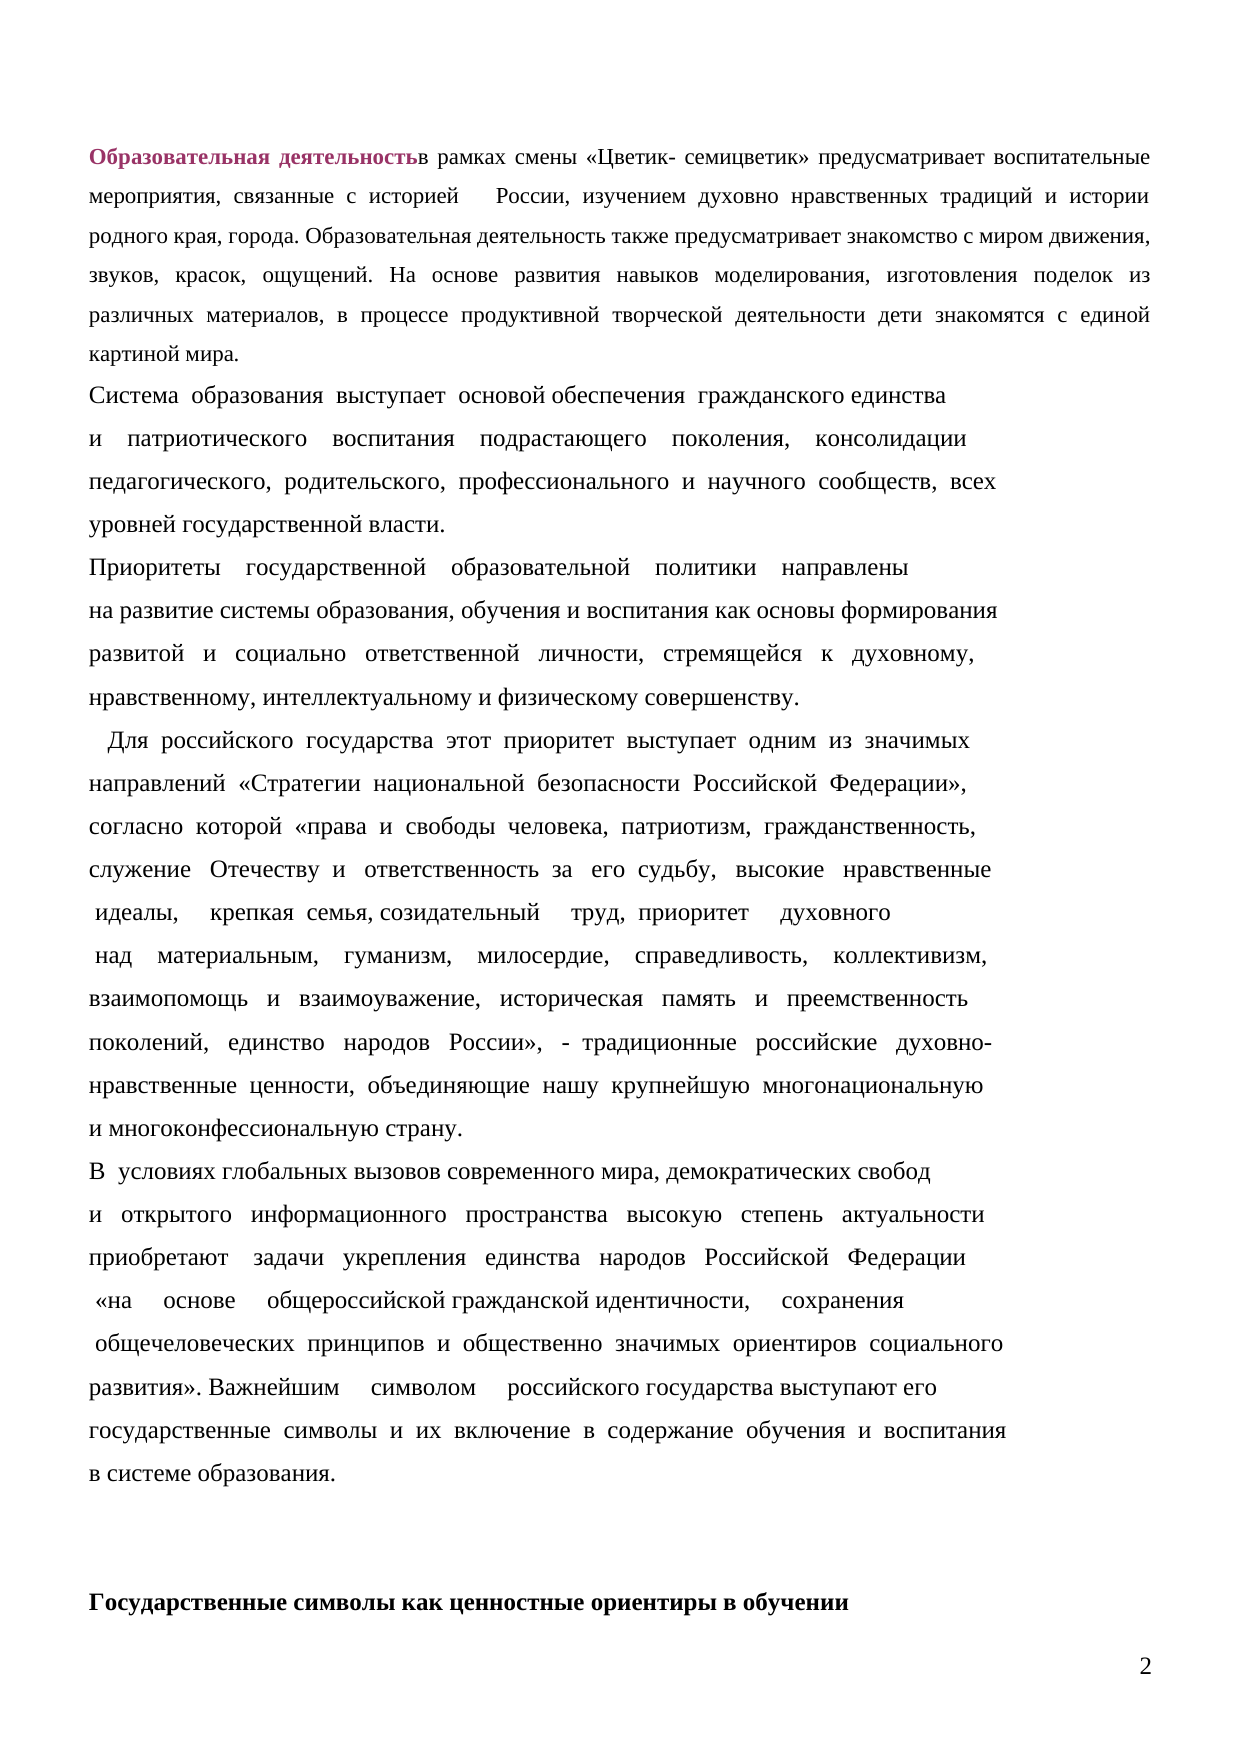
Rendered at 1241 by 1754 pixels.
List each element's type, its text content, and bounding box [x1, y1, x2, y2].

text согласно которой «права и свободы человека, патриотизм, гражданственность, [89, 811, 1152, 840]
text государственные символы и их включение в содержание обучения и воспитания [89, 1415, 1152, 1443]
text В условиях глобальных вызовов современного мира, демократических свобод [89, 1156, 1152, 1185]
text служение Отечеству и ответственность за его судьбу, высокие нравственные [89, 854, 1152, 883]
text взаимопомощь и взаимоуважение, историческая память и преемственность [89, 983, 1152, 1012]
text общечеловеческих принципов и общественно значимых ориентиров социального [89, 1328, 1152, 1357]
text развитой и социально ответственной личности, стремящейся к духовному, [89, 638, 1152, 667]
text нравственные ценности, объединяющие нашу крупнейшую многонациональную [89, 1070, 1152, 1098]
text Система образования выступает основой обеспечения гражданского единства [89, 380, 1152, 408]
text на развитие системы образования, обучения и воспитания как основы формирования [89, 595, 1152, 624]
text идеалы, крепкая семья, созидательный труд, приоритет духовного [89, 897, 1152, 926]
text и патриотического воспитания подрастающего поколения, консолидации [89, 423, 1152, 452]
text над материальным, гуманизм, милосердие, справедливость, коллективизм, [89, 940, 1152, 969]
text направлений «Стратегии национальной безопасности Российской Федерации», [89, 768, 1152, 797]
text уровней государственной власти. [89, 509, 1152, 538]
text Для российского государства этот приоритет выступает одним из значимых [89, 725, 1152, 753]
text Образовательная деятельностьв рамках смены «Цветик- семицветик» предусматривает воспитательные мероприятия, связанные с историей России, изучением духовно нравственных традиций и истории родного края, города. Образовательная деятельность также предусматривает знакомство с миром движения, звуков, красок, ощущений. На основе развития навыков моделирования, изготовления поделок из различных материалов, в процессе продуктивной творческой деятельности дети знакомятся с единой картиной мира. [89, 143, 1152, 367]
text и многоконфессиональную страну. [89, 1113, 1152, 1142]
text Государственные символы как ценностные ориентиры в обучении [89, 1587, 1152, 1616]
text в системе образования. [89, 1458, 1152, 1487]
text Приоритеты государственной образовательной политики направлены [89, 552, 1152, 581]
text развития». Важнейшим символом российского государства выступают его [89, 1372, 1152, 1400]
text нравственному, интеллектуальному и физическому совершенству. [89, 682, 1152, 710]
text приобретают задачи укрепления единства народов Российской Федерации [89, 1242, 1152, 1271]
text поколений, единство народов России», - традиционные российские духовно- [89, 1027, 1152, 1055]
text педагогического, родительского, профессионального и научного сообществ, всех [89, 466, 1152, 495]
text «на основе общероссийской гражданской идентичности, сохранения [89, 1285, 1152, 1314]
text и открытого информационного пространства высокую степень актуальности [89, 1199, 1152, 1228]
